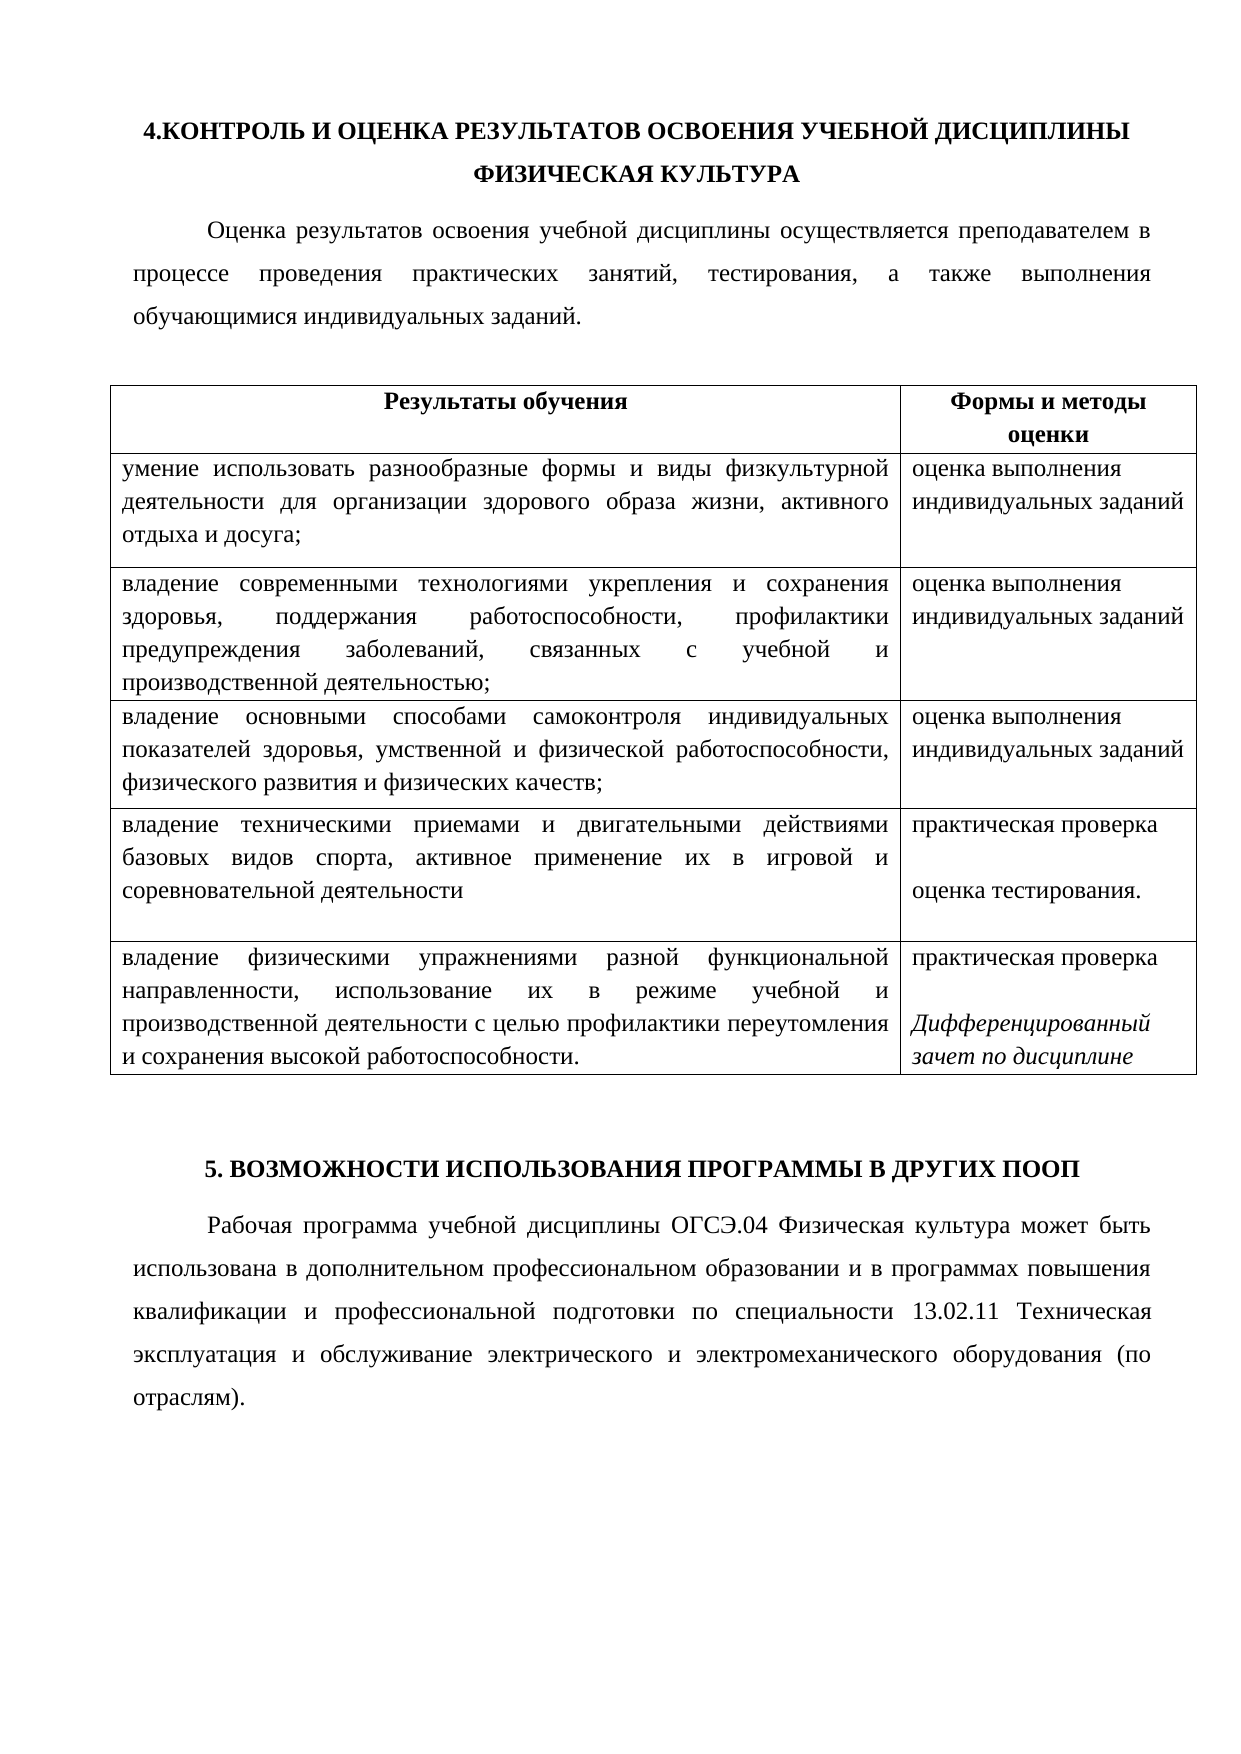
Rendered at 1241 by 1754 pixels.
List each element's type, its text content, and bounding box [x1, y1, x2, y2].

table_cell практическая проверка Дифференцированный зачет по дисциплине [901, 942, 1196, 1074]
table_cell оценка выполнения индивидуальных заданий [901, 454, 1196, 567]
table_cell владение основными способами самоконтроля индивидуальных показателей здоровья, умственной и физической работоспособности, физического развития и физических качеств; [111, 701, 900, 808]
text 4.КОНТРОЛЬ И ОЦЕНКА РЕЗУЛЬТАТОВ ОСВОЕНИЯ УЧЕБНОЙ ДИСЦИПЛИНЫ ФИЗИЧЕСКАЯ КУЛЬТУРА [121, 116, 1152, 188]
table_cell владение техническими приемами и двигательными действиями базовых видов спорта, активное применение их в игровой и соревновательной деятельности [111, 809, 900, 941]
table_cell оценка выполнения индивидуальных заданий [901, 568, 1196, 700]
table_cell владение физическими упражнениями разной функциональной направленности, использование их в режиме учебной и производственной деятельности с целью профилактики переутомления и сохранения высокой работоспособности. [111, 942, 900, 1074]
text Рабочая программа учебной дисциплины ОГСЭ.04 Физическая культура может быть использована в дополнительном профессиональном образовании и в программах повышения квалификации и профессиональной подготовки по специальности 13.02.11 Техническая эксплуатация и обслуживание электрического и электромеханического оборудования (по отраслям). [133, 1210, 1152, 1411]
text Оценка результатов освоения учебной дисциплины осуществляется преподавателем в процессе проведения практических занятий, тестирования, а также выполнения обучающимися индивидуальных заданий. [133, 215, 1152, 330]
table_cell практическая проверка оценка тестирования. [901, 809, 1196, 941]
text 5. ВОЗМОЖНОСТИ ИСПОЛЬЗОВАНИЯ ПРОГРАММЫ В ДРУГИХ ПООП [133, 1154, 1152, 1183]
table_cell умение использовать разнообразные формы и виды физкультурной деятельности для организации здорового образа жизни, активного отдыха и досуга; [111, 454, 900, 567]
table_header Формы и методы оценки [901, 386, 1196, 452]
table_header Результаты обучения [111, 386, 900, 452]
table_cell оценка выполнения индивидуальных заданий [901, 701, 1196, 808]
table_cell владение современными технологиями укрепления и сохранения здоровья, поддержания работоспособности, профилактики предупреждения заболеваний, связанных с учебной и производственной деятельностью; [111, 568, 900, 700]
